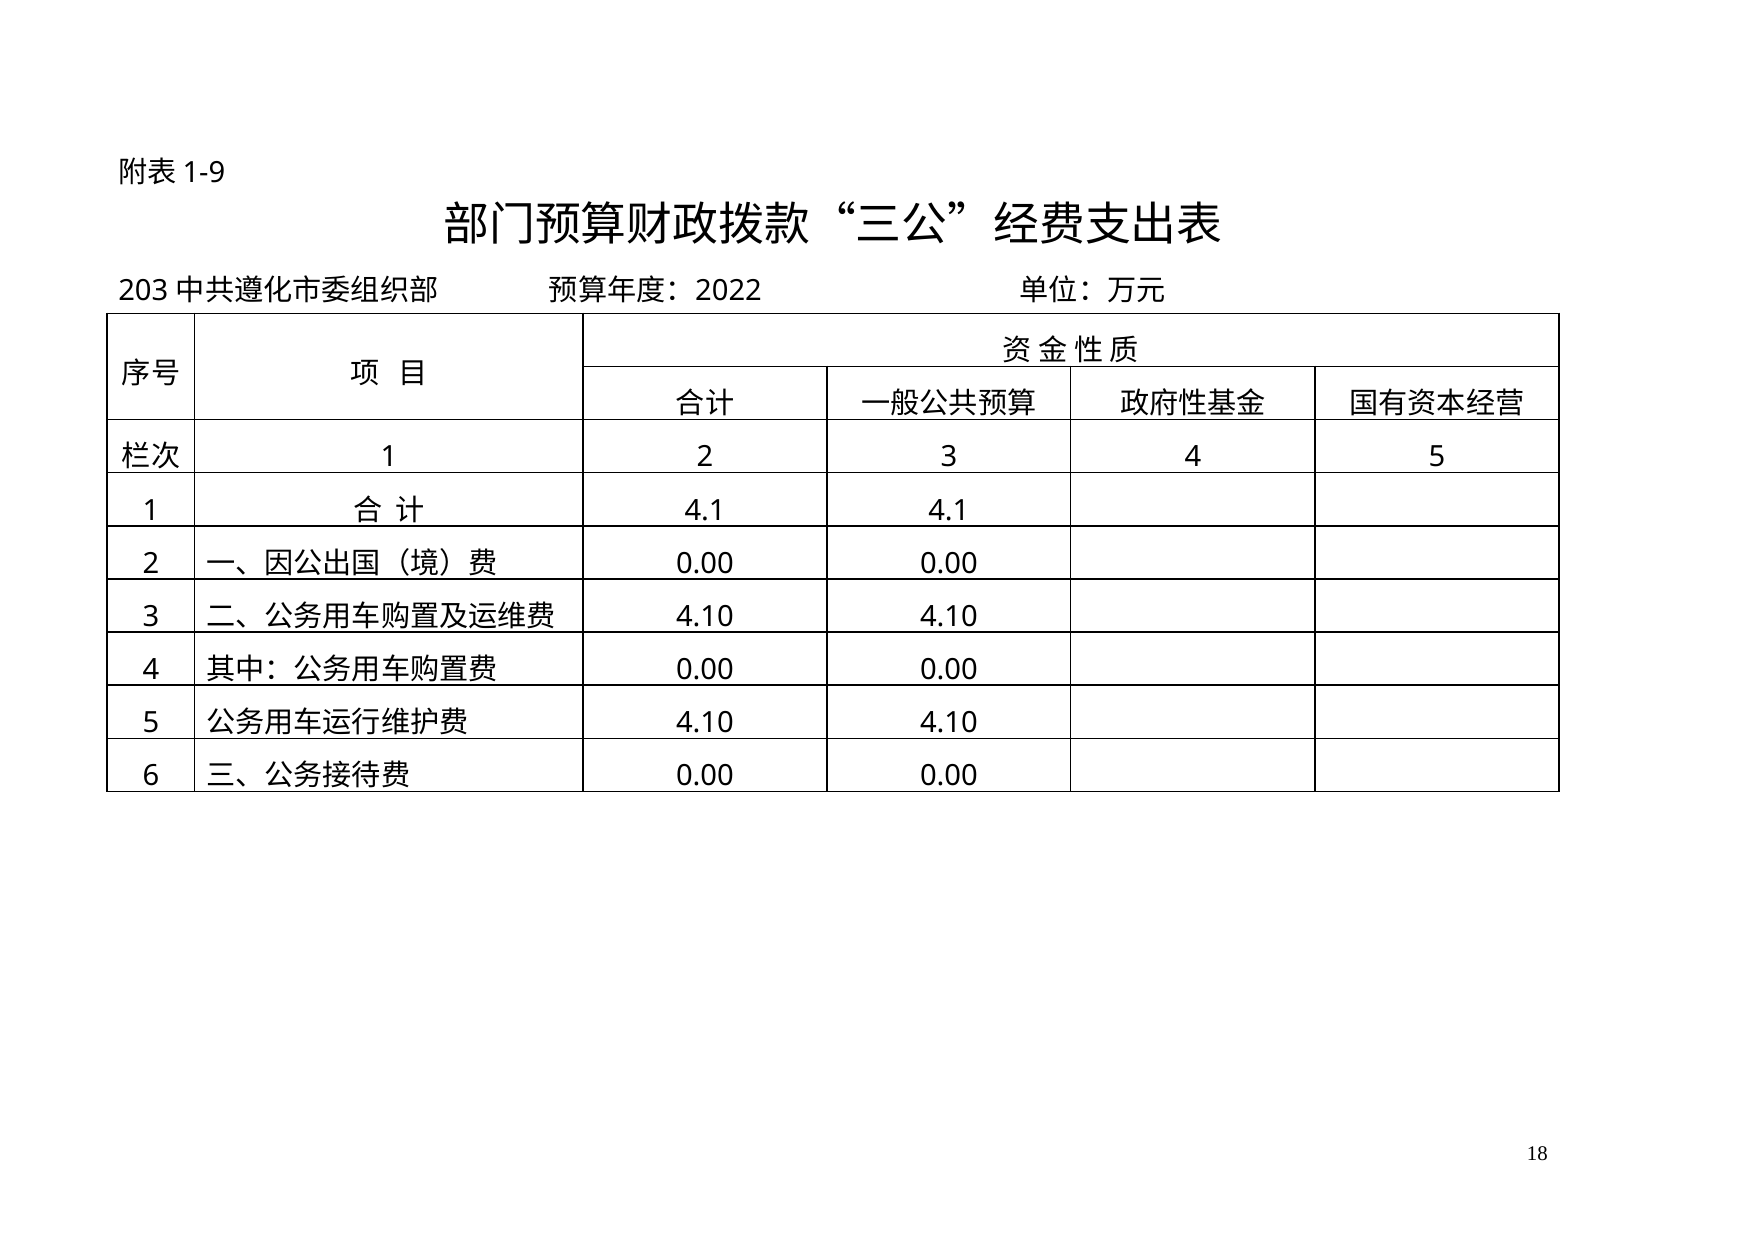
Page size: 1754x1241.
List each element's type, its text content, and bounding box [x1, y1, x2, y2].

table_cell 3 [828, 420, 1070, 472]
table_cell 国有资本经营 预算财政拨款 [1316, 367, 1558, 419]
table_cell 0.00 [828, 633, 1070, 684]
table_cell 0.00 [584, 633, 826, 684]
table_cell [1316, 473, 1558, 525]
table_cell 4.10 [584, 580, 826, 631]
table_cell 1 [195, 420, 582, 472]
table_cell 2 [584, 420, 826, 472]
table_cell 一般公共预算 财政拨款 [828, 367, 1070, 419]
table_cell 0.00 [584, 527, 826, 578]
table_cell 3 [108, 580, 194, 631]
table_cell [1071, 473, 1314, 525]
table_cell [1316, 580, 1558, 631]
table_cell 合 计 [195, 473, 582, 525]
table_cell 6 [108, 739, 194, 791]
table_cell 政府性基金 预算拨款 [1071, 367, 1314, 419]
table_cell 5 [1316, 420, 1558, 472]
table_cell [1316, 633, 1558, 684]
table_cell 0.00 [828, 739, 1070, 791]
table_header 203 中共遵化市委组织部 预算年度：2022 单位：万元 [108, 254, 1558, 312]
table_cell 4.1 [828, 473, 1070, 525]
table_cell [1316, 739, 1558, 791]
table_cell 0.00 [828, 527, 1070, 578]
table_cell [1071, 527, 1314, 578]
text 部门预算财政拨款“三公”经费支出表 [118, 194, 1547, 252]
table_cell 二、公务用车购置及运维费 [195, 580, 582, 631]
table_cell 公务用车运行维护费 [195, 686, 582, 737]
table_cell [1071, 739, 1314, 791]
table_cell 序号 [108, 314, 194, 419]
table_cell [1071, 580, 1314, 631]
table_cell 其中：公务用车购置费 [195, 633, 582, 684]
table_cell 项 目 [195, 314, 582, 419]
table_cell 4 [108, 633, 194, 684]
table_cell [1071, 686, 1314, 737]
table_cell 合计 [584, 367, 826, 419]
table_cell 一、因公出国（境）费 [195, 527, 582, 578]
table_cell 4.10 [584, 686, 826, 737]
table_cell [1316, 686, 1558, 737]
table_cell 4.10 [828, 686, 1070, 737]
text 附表1-9 [118, 136, 1547, 194]
table_cell 4 [1071, 420, 1314, 472]
table_cell 5 [108, 686, 194, 737]
table_cell 三、公务接待费 [195, 739, 582, 791]
table_cell 4.10 [828, 580, 1070, 631]
table_cell [1071, 633, 1314, 684]
table_cell 栏次 [108, 420, 194, 472]
table_cell 0.00 [584, 739, 826, 791]
table_cell 4.1 [584, 473, 826, 525]
table_cell [1316, 527, 1558, 578]
table_cell 资 金 性 质 [584, 314, 1558, 366]
table_cell 1 [108, 473, 194, 525]
table_cell 2 [108, 527, 194, 578]
